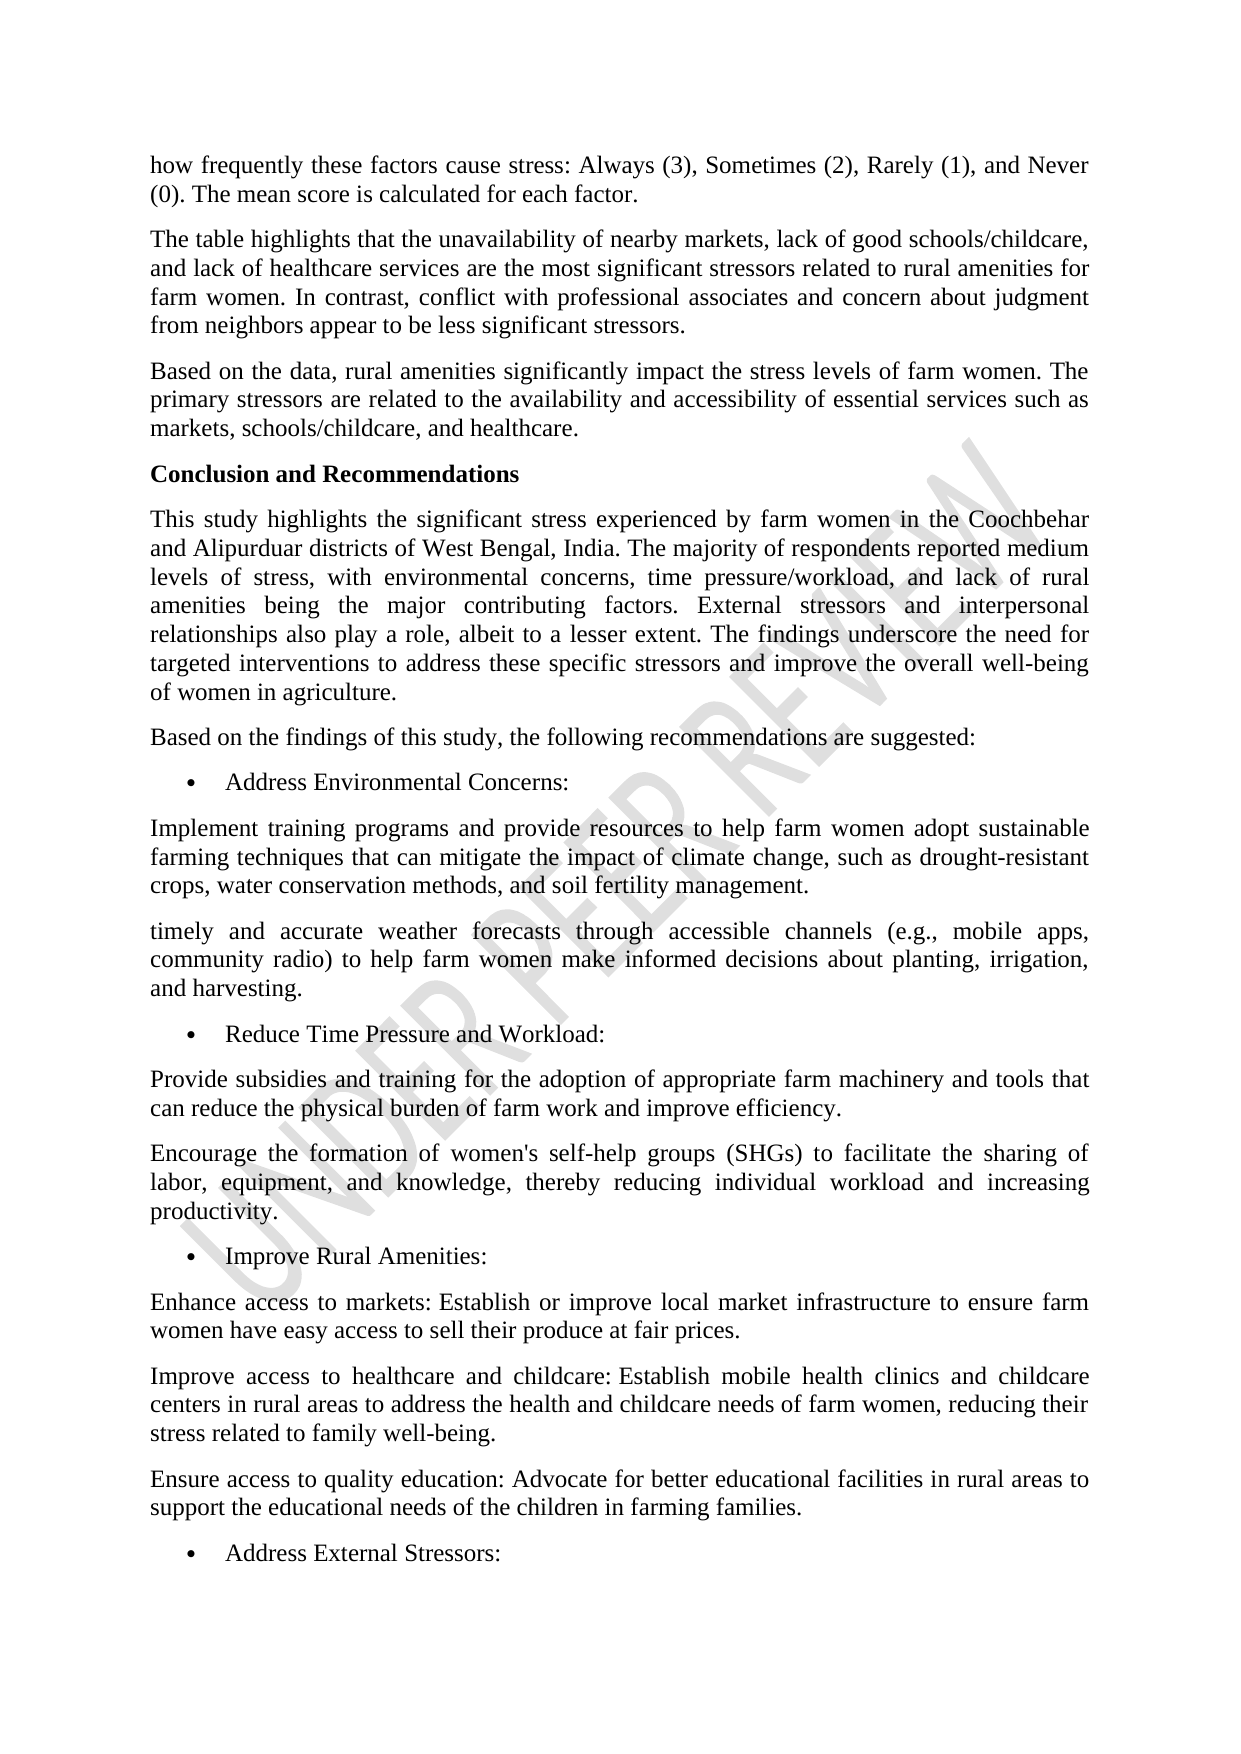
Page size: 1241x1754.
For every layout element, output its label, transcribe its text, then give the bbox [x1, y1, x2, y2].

list Improve Rural Amenities: [187, 1241, 1090, 1270]
text Enhance access to markets: Establish or improve local market infrastructure to ensure farm women have easy access to sell their produce at fair prices. [150, 1287, 1090, 1344]
text Based on the data, rural amenities significantly impact the stress levels of farm women. The primary stressors are related to the availability and accessibility of essential services such as markets, schools/childcare, and healthcare. [150, 356, 1090, 442]
text Ensure access to quality education: Advocate for better educational facilities in rural areas to support the educational needs of the children in farming families. [150, 1464, 1090, 1521]
text Conclusion and Recommendations [150, 459, 1090, 487]
text Encourage the formation of women's self-help groups (SHGs) to facilitate the sharing of labor, equipment, and knowledge, thereby reducing individual workload and increasing productivity. [150, 1138, 1090, 1224]
text timely and accurate weather forecasts through accessible channels (e.g., mobile apps, community radio) to help farm women make informed decisions about planting, irrigation, and harvesting. [150, 916, 1090, 1002]
text This study highlights the significant stress experienced by farm women in the Coochbehar and Alipurduar districts of West Bengal, India. The majority of respondents reported medium levels of stress, with environmental concerns, time pressure/workload, and lack of rural amenities being the major contributing factors. External stressors and interpersonal relationships also play a role, albeit to a lesser extent. The findings underscore the need for targeted interventions to address these specific stressors and improve the overall well-being of women in agriculture. [150, 504, 1090, 705]
text Based on the findings of this study, the following recommendations are suggested: [150, 722, 1090, 751]
list Address Environmental Concerns: [187, 767, 1090, 796]
text Improve access to healthcare and childcare: Establish mobile health clinics and childcare centers in rural areas to address the health and childcare needs of farm women, reducing their stress related to family well-being. [150, 1361, 1090, 1447]
text Provide subsidies and training for the adoption of appropriate farm machinery and tools that can reduce the physical burden of farm work and improve efficiency. [150, 1064, 1090, 1122]
list Address External Stressors: [187, 1538, 1090, 1567]
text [150, 150, 1090, 207]
text The table highlights that the unavailability of nearby markets, lack of good schools/childcare, and lack of healthcare services are the most significant stressors related to rural amenities for farm women. In contrast, conflict with professional associates and concern about judgment from neighbors appear to be less significant stressors. [150, 224, 1090, 339]
list Reduce Time Pressure and Workload: [187, 1019, 1090, 1047]
text Implement training programs and provide resources to help farm women adopt sustainable farming techniques that can mitigate the impact of climate change, such as drought-resistant crops, water conservation methods, and soil fertility management. [150, 813, 1090, 899]
